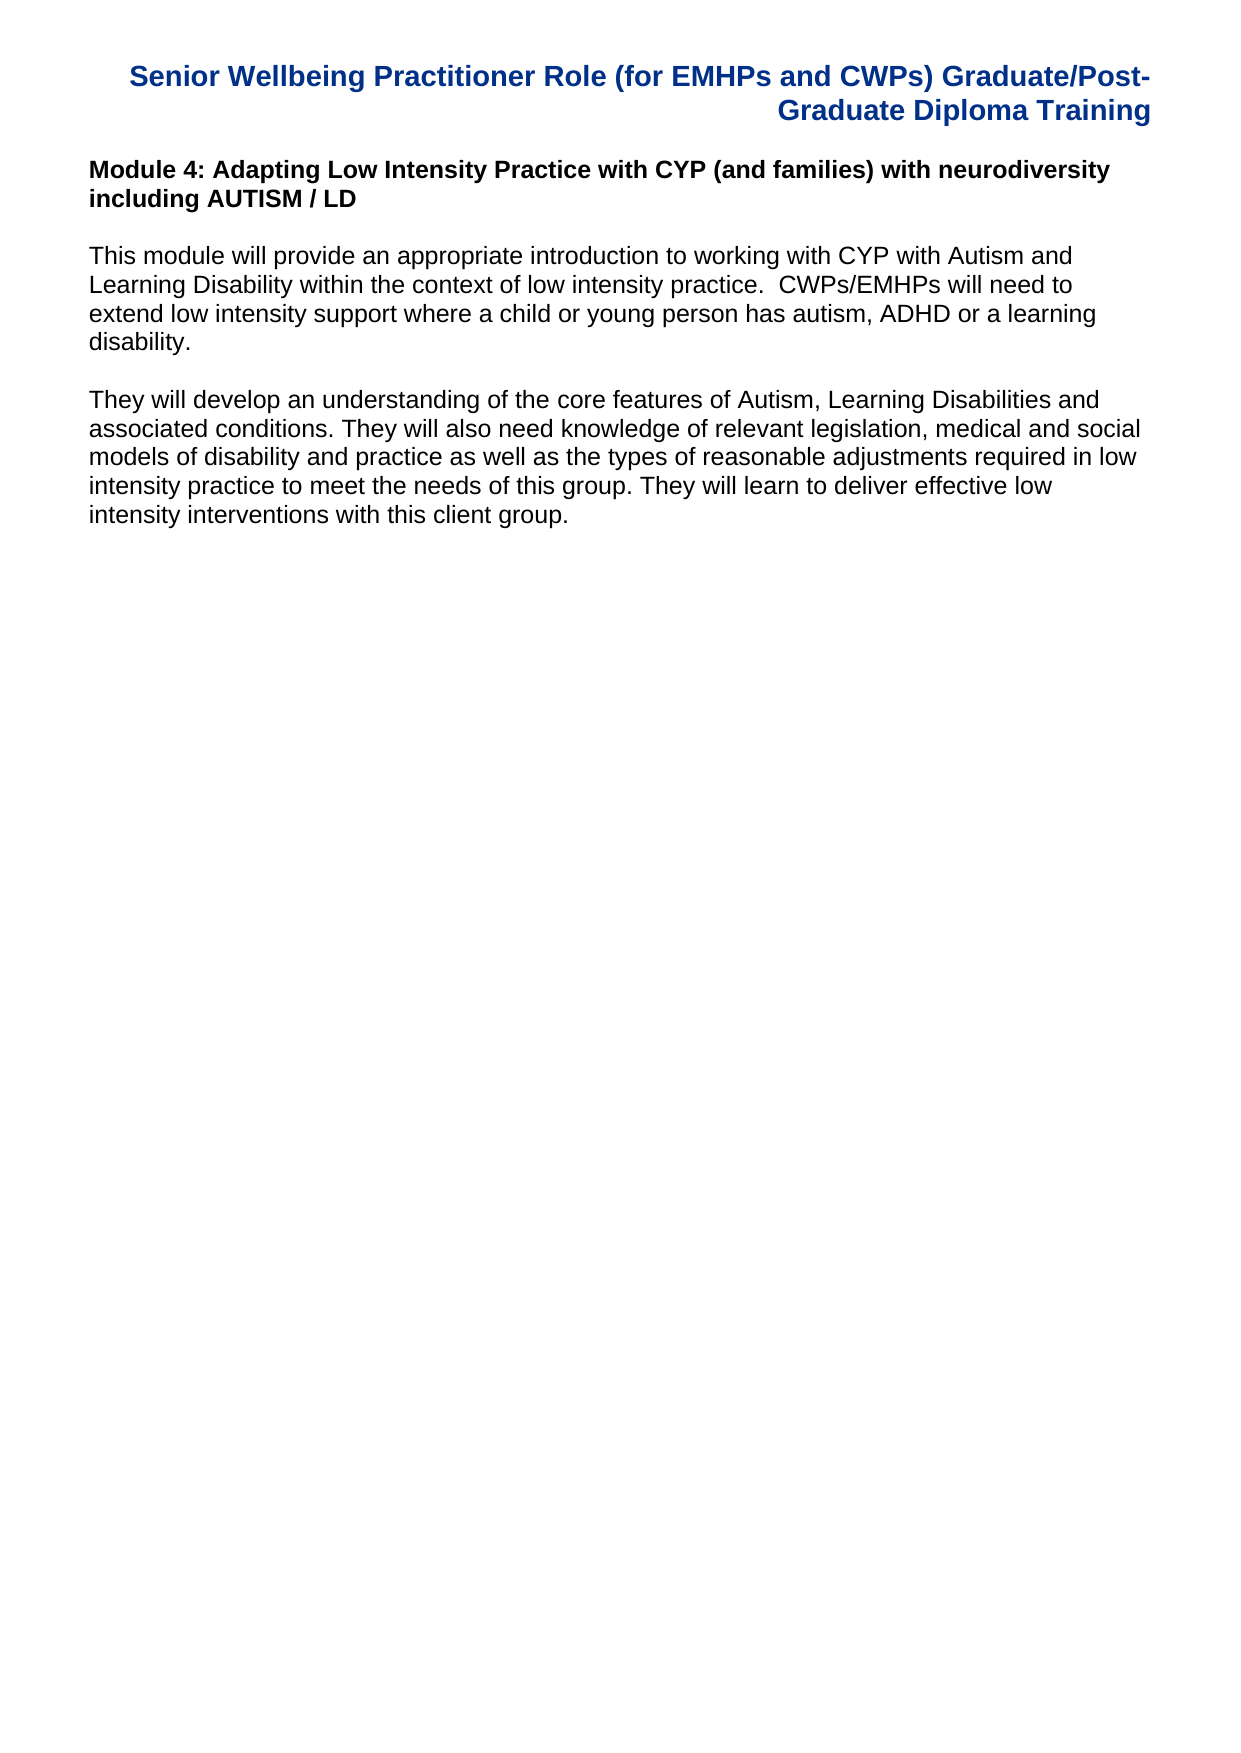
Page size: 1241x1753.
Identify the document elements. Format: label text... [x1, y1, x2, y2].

text They will develop an understanding of the core features of Autism, Learning Disabilities and associated conditions. They will also need knowledge of relevant legislation, medical and social models of disability and practice as well as the types of reasonable adjustments required in low intensity practice to meet the needs of this group. They will learn to deliver effective low intensity interventions with this client group. [89, 385, 1152, 529]
text Module 4: Adapting Low Intensity Practice with CYP (and families) with neurodiversity including AUTISM / LD [89, 155, 1152, 212]
text This module will provide an appropriate introduction to working with CYP with Autism and Learning Disability within the context of low intensity practice. CWPs/EMHPs will need to extend low intensity support where a child or young person has autism, ADHD or a learning disability. [89, 241, 1152, 356]
